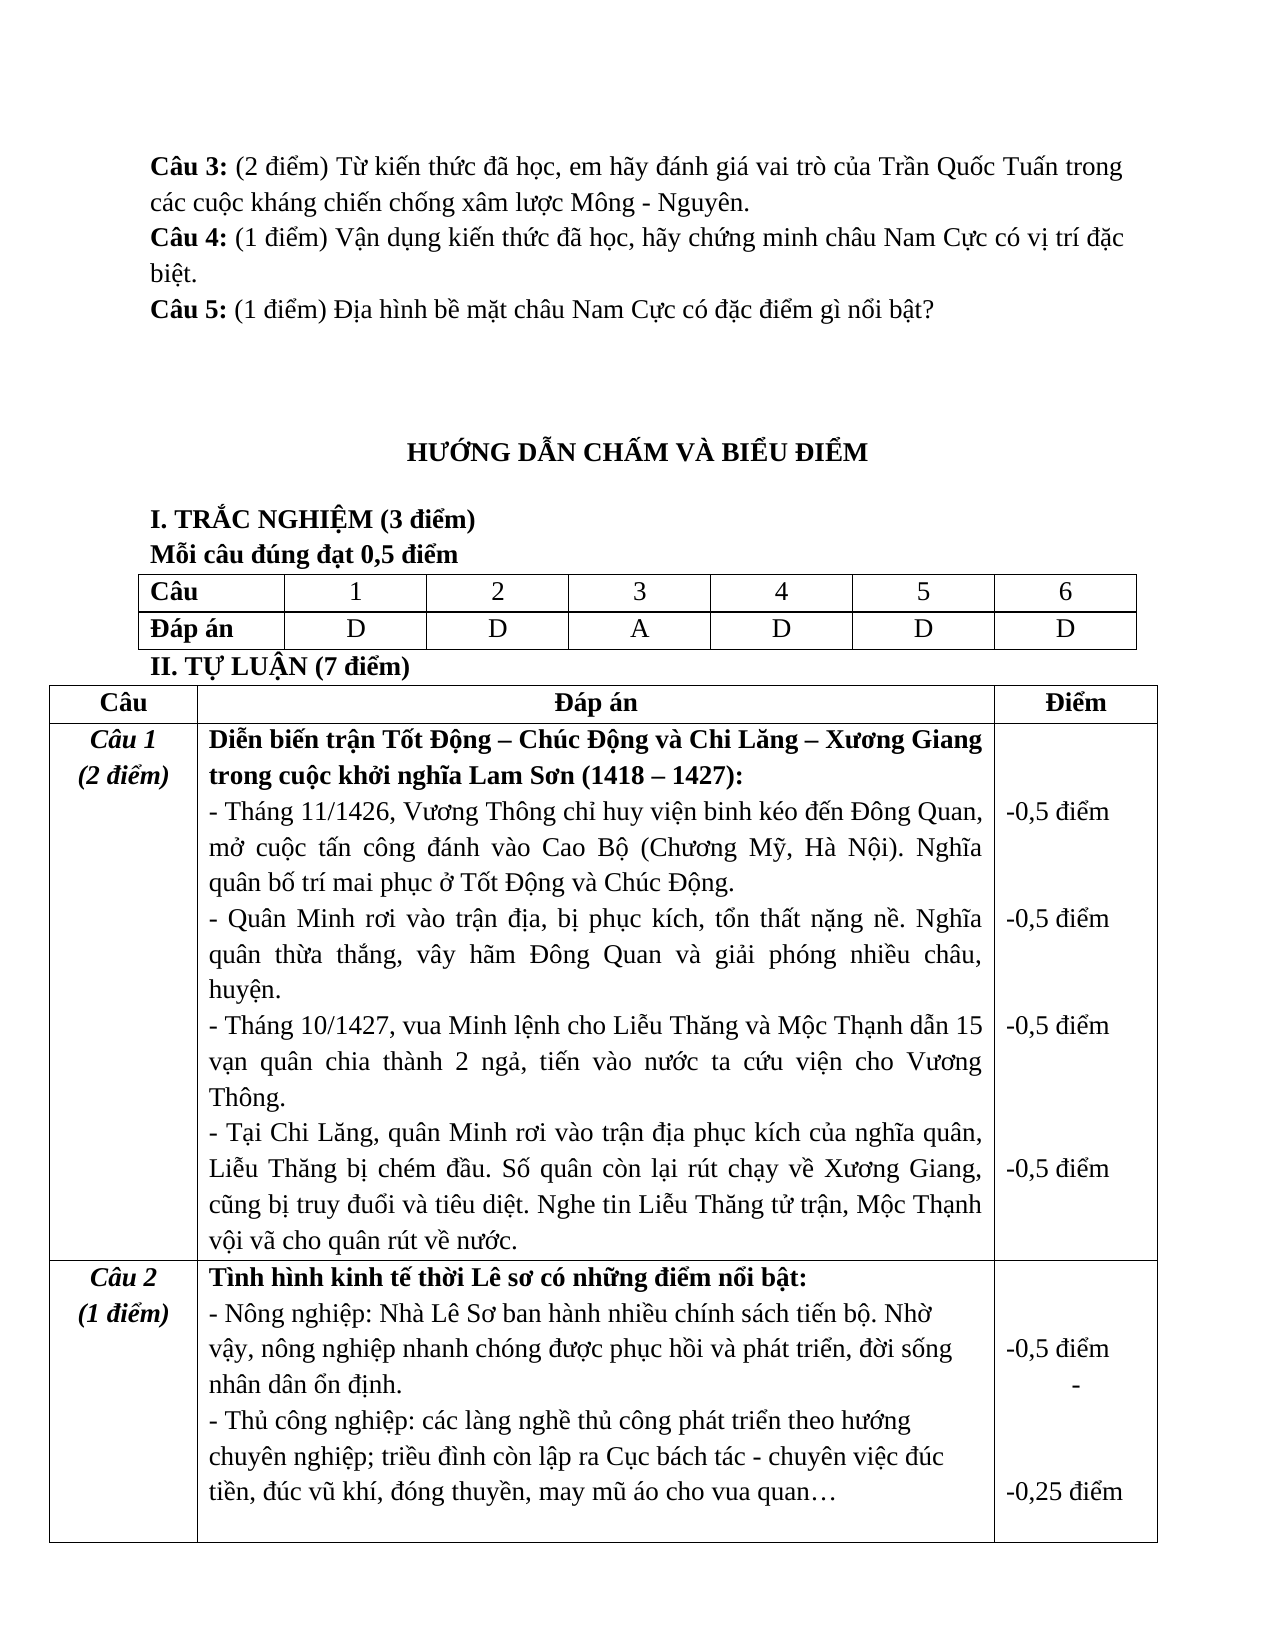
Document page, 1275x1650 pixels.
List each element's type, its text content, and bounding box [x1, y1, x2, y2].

text I. TRẮC NGHIỆM (3 điểm) [150, 503, 1125, 534]
table_header 3 [569, 575, 710, 611]
text II. TỰ LUẬN (7 điểm) [150, 650, 1125, 681]
table_cell D [285, 613, 426, 648]
table_header 5 [853, 575, 994, 611]
table_cell Diễn biến trận Tốt Động – Chúc Động và Chi Lăng – Xương Giang trong cuộc khởi nghĩa Lam Sơn (1418 – 1427): - Tháng 11/1426, Vương Thông chỉ huy viện binh kéo đến Đông Quan, mở cuộc tấn công đánh vào Cao Bộ (Chương Mỹ, Hà Nội). Nghĩa quân bố trí mai phục ở Tốt Động và Chúc Động. - Quân Minh rơi vào trận địa, bị phục kích, tổn thất nặng nề. Nghĩa quân thừa thắng, vây hãm Đông Quan và giải phóng nhiều châu, huyện. - Tháng 10/1427, vua Minh lệnh cho Liễu Thăng và Mộc Thạnh dẫn 15 vạn quân chia thành 2 ngả, tiến vào nước ta cứu viện cho Vương Thông. - Tại Chi Lăng, quân Minh rơi vào trận địa phục kích của nghĩa quân, Liễu Thăng bị chém đầu. Số quân còn lại rút chạy về Xương Giang, cũng bị truy đuổi và tiêu diệt. Nghe tin Liễu Thăng tử trận, Mộc Thạnh vội vã cho quân rút về nước. [198, 724, 994, 1260]
table_cell A [569, 613, 710, 648]
table_header Câu [139, 575, 284, 611]
table_cell -0,5 điểm -0,5 điểm -0,5 điểm -0,5 điểm [995, 724, 1157, 1260]
table_header Đáp án [198, 686, 994, 722]
table_header Điểm [995, 686, 1157, 722]
table_header 1 [285, 575, 426, 611]
text Câu 3: (2 điểm) Từ kiến thức đã học, em hãy đánh giá vai trò của Trần Quốc Tuấn trong các cuộc kháng chiến chống xâm lược Mông - Nguyên. [150, 150, 1125, 217]
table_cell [198, 1261, 994, 1542]
text HƯỚNG DẪN CHẤM VÀ BIỂU ĐIỂM [150, 436, 1125, 467]
table_cell D [995, 613, 1136, 648]
text Câu 4: (1 điểm) Vận dụng kiến thức đã học, hãy chứng minh châu Nam Cực có vị trí đặc biệt. [150, 221, 1125, 288]
table_header 4 [711, 575, 852, 611]
table_cell Câu 2 (1 điểm) [50, 1261, 197, 1542]
table_cell Câu 1 (2 điểm) [50, 724, 197, 1260]
table_cell D [711, 613, 852, 648]
table_header 2 [427, 575, 568, 611]
table_header 6 [995, 575, 1136, 611]
table_cell Đáp án [139, 613, 284, 648]
table_cell D [853, 613, 994, 648]
table_cell D [427, 613, 568, 648]
table_header Câu [50, 686, 197, 722]
text Câu 5: (1 điểm) Địa hình bề mặt châu Nam Cực có đặc điểm gì nổi bật? [150, 293, 1125, 324]
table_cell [995, 1261, 1157, 1542]
text Mỗi câu đúng đạt 0,5 điểm [150, 538, 1125, 569]
